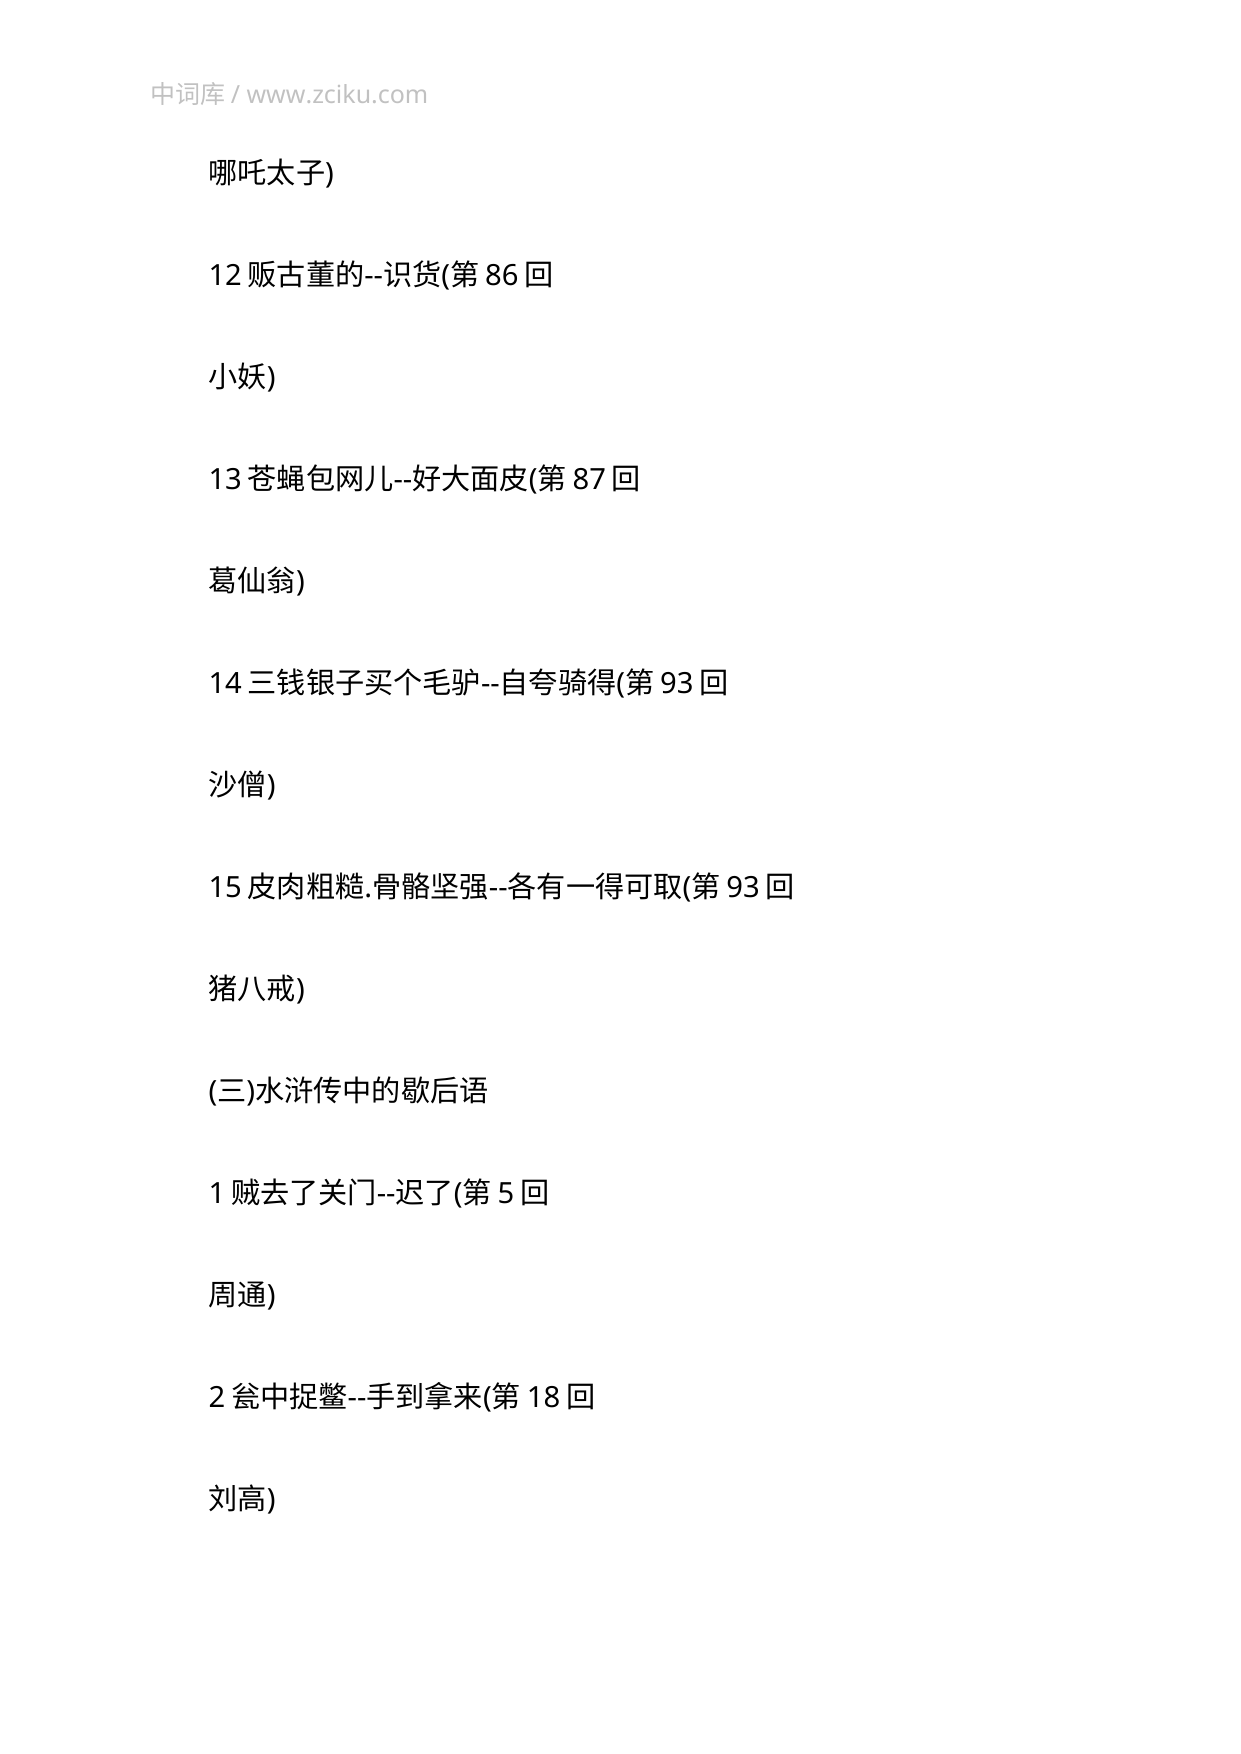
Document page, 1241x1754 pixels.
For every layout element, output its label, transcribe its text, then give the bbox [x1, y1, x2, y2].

text 13苍蝇包网儿--好大面皮(第87回 [150, 456, 1090, 498]
text 刘高) [150, 1476, 1090, 1518]
text 12贩古董的--识货(第86回 [150, 252, 1090, 294]
text 葛仙翁) [150, 558, 1090, 600]
text 14三钱银子买个毛驴--自夸骑得(第93回 [150, 660, 1090, 702]
text 15皮肉粗糙.骨骼坚强--各有一得可取(第93回 [150, 864, 1090, 906]
text 沙僧) [150, 762, 1090, 804]
text (三)水浒传中的歇后语 [150, 1068, 1090, 1110]
text 小妖) [150, 354, 1090, 396]
text 猪八戒) [150, 966, 1090, 1008]
text 2瓮中捉鳖--手到拿来(第18回 [150, 1374, 1090, 1416]
text 哪吒太子) [150, 150, 1090, 192]
text 周通) [150, 1272, 1090, 1314]
text 1贼去了关门--迟了(第5回 [150, 1170, 1090, 1212]
